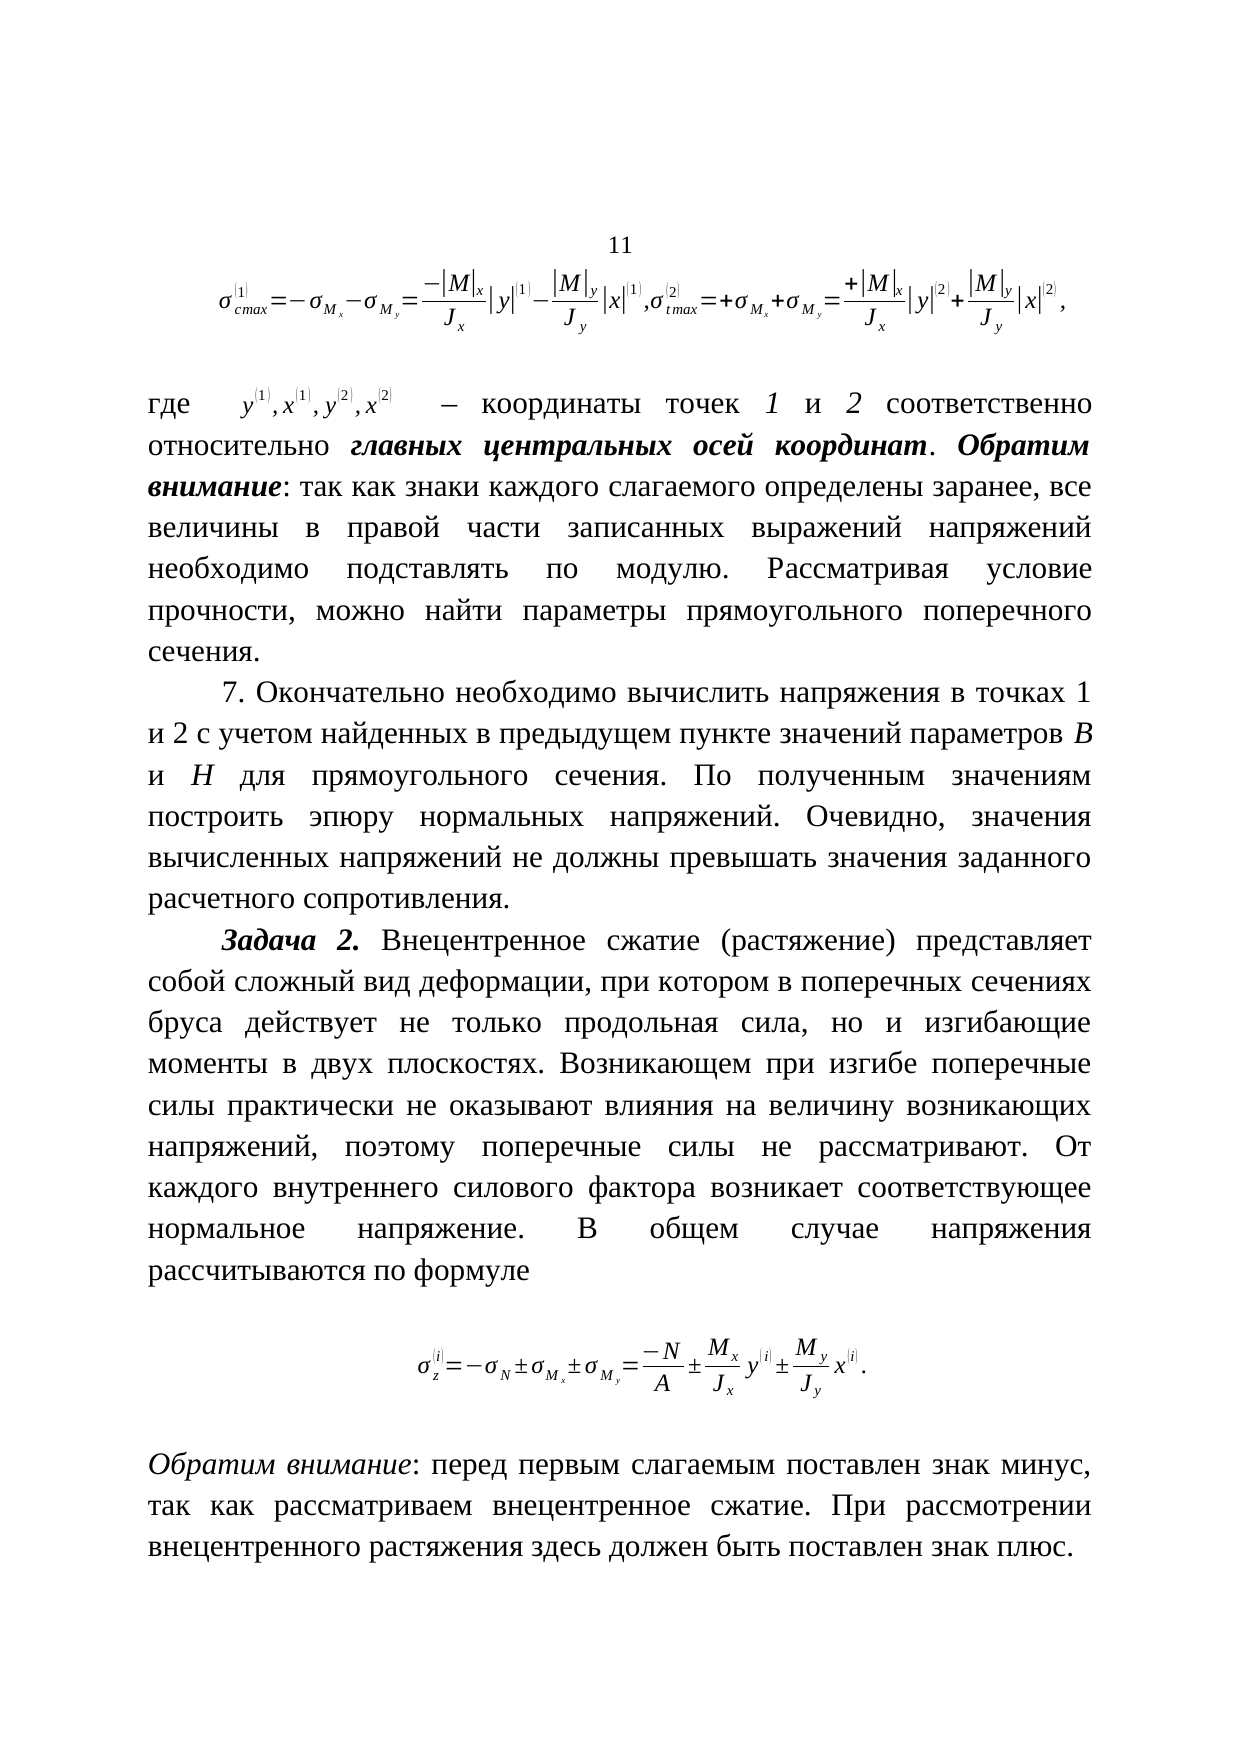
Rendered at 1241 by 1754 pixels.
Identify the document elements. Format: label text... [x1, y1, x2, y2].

text Обратим внимание: перед первым слагаемым поставлен знак минус, так как рассматриваем внецентренное сжатие. При рассмотрении внецентренного растяжения здесь должен быть поставлен знак плюс. [148, 1445, 1092, 1564]
text 11 [148, 230, 1092, 259]
text где – координаты точек 1 и 2 соответственно относительно главных центральных осей координат. Обратим внимание: так как знаки каждого слагаемого определены заранее, все величины в правой части записанных выражений напряжений необходимо подставлять по модулю. Рассматривая условие прочности, можно найти параметры прямоугольного поперечного сечения. [148, 384, 1092, 668]
text 7. Окончательно необходимо вычислить напряжения в точках 1 и 2 с учетом найденных в предыдущем пункте значений параметров B и H для прямоугольного сечения. По полученным значениям построить эпюру нормальных напряжений. Очевидно, значения вычисленных напряжений не должны превышать значения заданного расчетного сопротивления. [148, 673, 1092, 916]
text Задача 2. Внецентренное сжатие (растяжение) представляет собой сложный вид деформации, при котором в поперечных сечениях бруса действует не только продольная сила, но и изгибающие моменты в двух плоскостях. Возникающем при изгибе поперечные силы практически не оказывают влияния на величину возникающих напряжений, поэтому поперечные силы не рассматривают. От каждого внутреннего силового фактора возникает соответствующее нормальное напряжение. В общем случае напряжения рассчитываются по формуле [148, 921, 1092, 1287]
